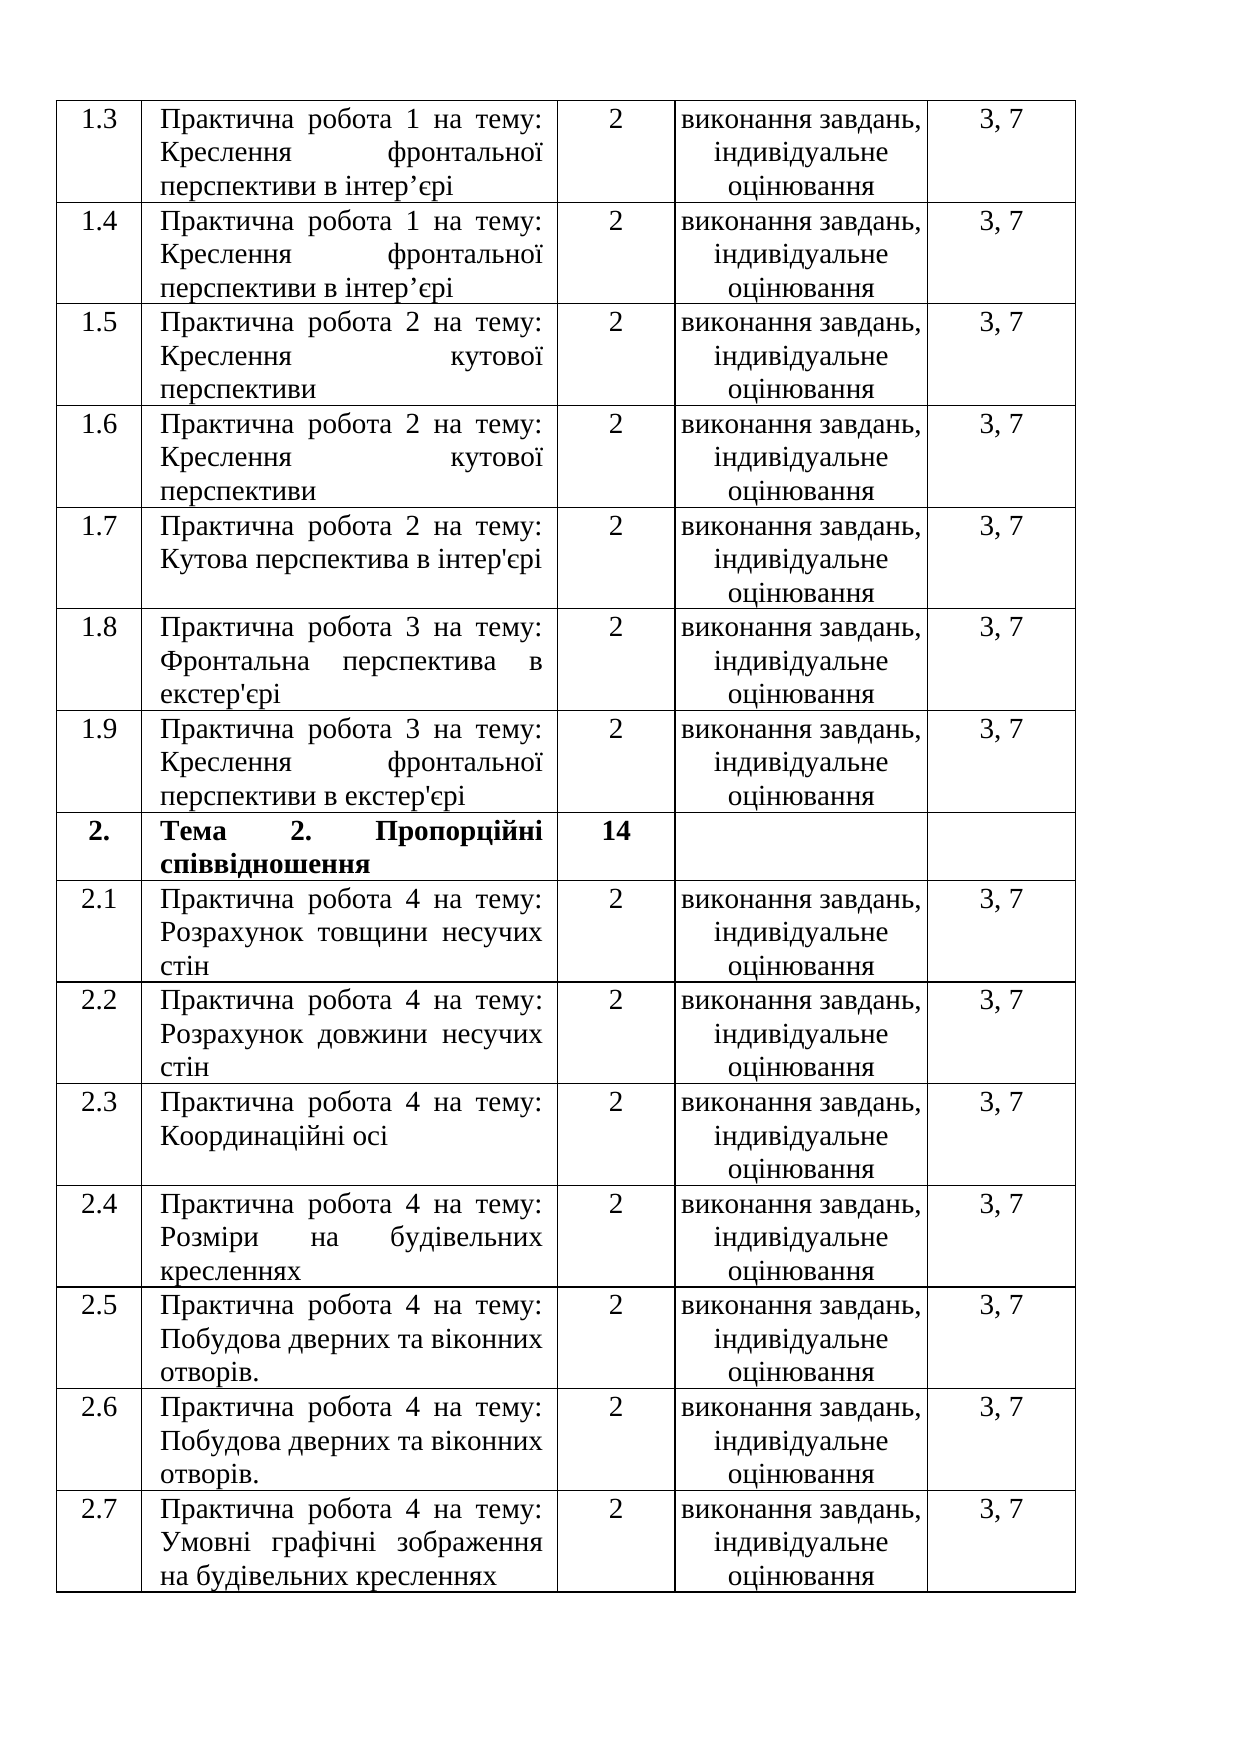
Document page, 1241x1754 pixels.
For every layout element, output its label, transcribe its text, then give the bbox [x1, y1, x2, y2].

table_cell виконання завдань, індивідуальне оцінювання [676, 1084, 927, 1185]
table_cell 2 [558, 1288, 674, 1388]
table_cell 1.3 [57, 101, 141, 202]
table_cell 1.6 [57, 406, 141, 507]
table_cell Практична робота 3 на тему: Креслення фронтальної перспективи в екстер'єрі [142, 711, 557, 812]
table_cell 3, 7 [928, 203, 1075, 303]
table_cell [676, 1389, 927, 1490]
table_cell 2.5 [57, 1288, 141, 1388]
table_cell 2.6 [57, 1389, 141, 1490]
table_cell 2.2 [57, 983, 141, 1083]
table_cell 2 [558, 711, 674, 812]
table_cell виконання завдань, індивідуальне оцінювання [676, 609, 927, 710]
table_cell Практична робота 2 на тему: Креслення кутової перспективи [142, 406, 557, 507]
table_cell 3, 7 [928, 983, 1075, 1083]
table_cell виконання завдань, індивідуальне оцінювання [676, 881, 927, 981]
table_cell 1.5 [57, 304, 141, 405]
table_cell 3, 7 [928, 711, 1075, 812]
table_cell виконання завдань, індивідуальне оцінювання [676, 508, 927, 608]
table_cell 3, 7 [928, 1186, 1075, 1286]
table_cell 3, 7 [928, 1084, 1075, 1185]
table_cell 2.4 [57, 1186, 141, 1286]
table_cell 2 [558, 1186, 674, 1286]
table_cell 14 [558, 813, 674, 880]
table_cell виконання завдань, індивідуальне оцінювання [676, 304, 927, 405]
table_cell 3, 7 [928, 101, 1075, 202]
table_cell 2 [558, 983, 674, 1083]
table_cell Практична робота 4 на тему: Розрахунок товщини несучих стін [142, 881, 557, 981]
table_cell виконання завдань, індивідуальне оцінювання [676, 711, 927, 812]
table_cell Практична робота 4 на тему: Умовні графічні зображення на будівельних кресленнях [142, 1491, 557, 1591]
table_cell Практична робота 4 на тему: Розрахунок довжини несучих стін [142, 983, 557, 1083]
table_cell 3, 7 [928, 1491, 1075, 1591]
table_cell 2.1 [57, 881, 141, 981]
table_cell 3, 7 [928, 304, 1075, 405]
table_cell 2 [558, 881, 674, 981]
table_cell Практична робота 2 на тему: Креслення кутової перспективи [142, 304, 557, 405]
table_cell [676, 101, 927, 202]
table_cell [928, 813, 1075, 880]
table_cell виконання завдань, індивідуальне оцінювання [676, 406, 927, 507]
table_cell 2 [558, 406, 674, 507]
table_cell 2 [558, 203, 674, 303]
table_cell 3, 7 [928, 881, 1075, 981]
table_cell Тема 2. Пропорційні співвідношення [142, 813, 557, 880]
table_cell 3, 7 [928, 406, 1075, 507]
table_cell 2.7 [57, 1491, 141, 1591]
table_cell 2 [558, 304, 674, 405]
table_cell Практична робота 4 на тему: Розміри на будівельних кресленнях [142, 1186, 557, 1286]
table_cell 1.7 [57, 508, 141, 608]
table_cell [676, 813, 927, 880]
table_cell Практична робота 3 на тему: Фронтальна перспектива в екстер'єрі [142, 609, 557, 710]
table_cell 2 [558, 1084, 674, 1185]
table_cell 3, 7 [928, 508, 1075, 608]
table_cell 2 [558, 1491, 674, 1591]
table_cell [676, 1491, 927, 1591]
table_cell 2 [558, 609, 674, 710]
table_cell 2 [558, 508, 674, 608]
table_cell Практична робота 1 на тему: Креслення фронтальної перспективи в інтер’єрі [142, 203, 557, 303]
table_cell Практична робота 4 на тему: Побудова дверних та віконних отворів. [142, 1288, 557, 1388]
table_cell виконання завдань, індивідуальне оцінювання [676, 1186, 927, 1286]
table_cell Практична робота 1 на тему: Креслення фронтальної перспективи в інтер’єрі [142, 101, 557, 202]
table_cell 1.8 [57, 609, 141, 710]
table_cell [676, 203, 927, 303]
table_cell Практична робота 4 на тему: Координаційні осі [142, 1084, 557, 1185]
table_cell 2.3 [57, 1084, 141, 1185]
table_cell Практична робота 4 на тему: Побудова дверних та віконних отворів. [142, 1389, 557, 1490]
table_cell 2. [57, 813, 141, 880]
table_cell 2 [558, 101, 674, 202]
table_cell Практична робота 2 на тему: Кутова перспектива в інтер'єрі [142, 508, 557, 608]
table_cell 3, 7 [928, 609, 1075, 710]
table_cell виконання завдань, індивідуальне оцінювання [676, 1288, 927, 1388]
table_cell 2 [558, 1389, 674, 1490]
table_cell 3, 7 [928, 1389, 1075, 1490]
table_cell 1.4 [57, 203, 141, 303]
table_cell 3, 7 [928, 1288, 1075, 1388]
table_cell 1.9 [57, 711, 141, 812]
table_cell виконання завдань, індивідуальне оцінювання [676, 983, 927, 1083]
